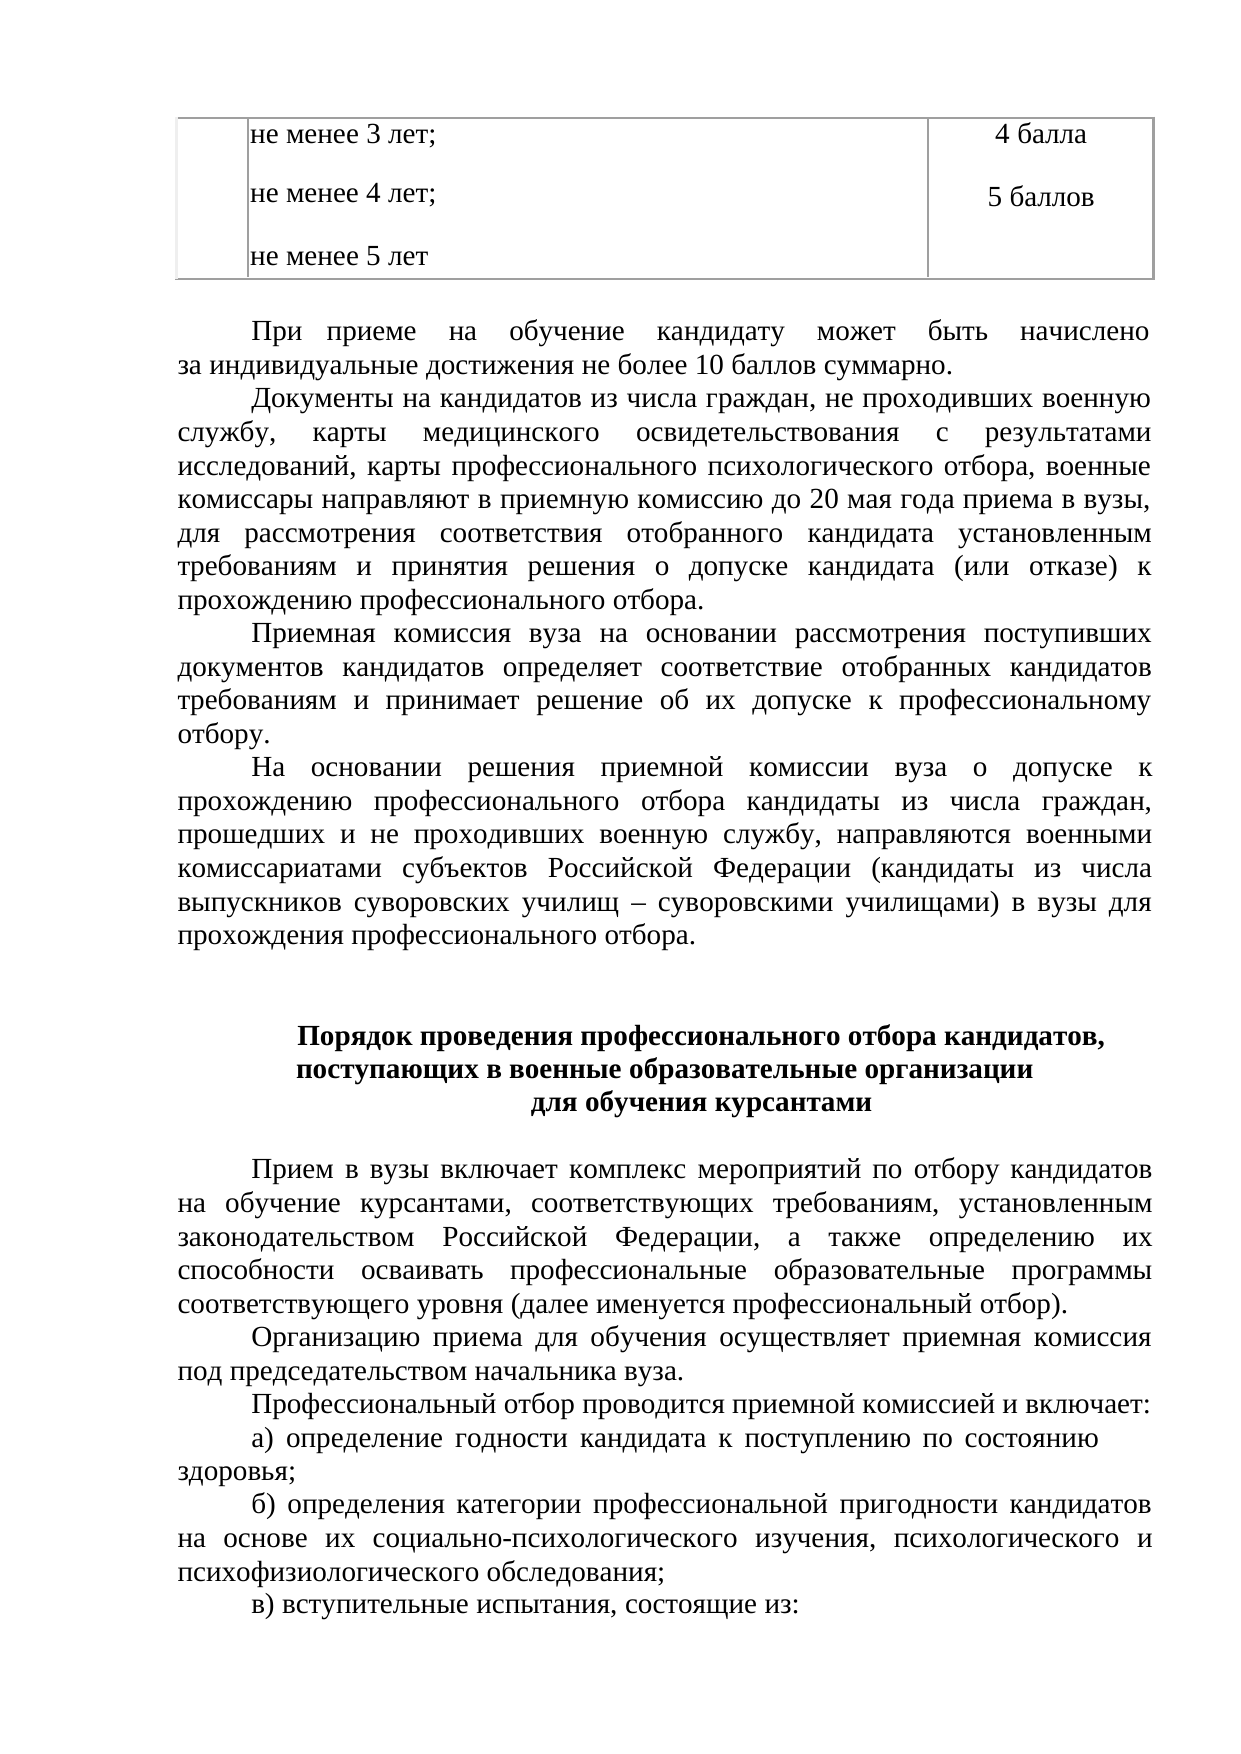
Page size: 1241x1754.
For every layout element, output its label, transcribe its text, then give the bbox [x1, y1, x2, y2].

text Организацию приема для обучения осуществляет приемная комиссия под председательством начальника вуза. [177, 1319, 1152, 1386]
text Документы на кандидатов из числа граждан, не проходивших военную службу, карты медицинского освидетельствования с результатами исследований, карты профессионального психологического отбора, военные комиссары направляют в приемную комиссию до 20 мая года приема в вузы, для рассмотрения соответствия отобранного кандидата установленным требованиям и принятия решения о допуске кандидата (или отказе) к прохождению профессионального отбора. [177, 381, 1152, 615]
text На основании решения приемной комиссии вуза о допуске к прохождению профессионального отбора кандидаты из числа граждан, прошедших и не проходивших военную службу, направляются военными комиссариатами субъектов Российской Федерации (кандидаты из числа выпускников суворовских училищ – суворовскими училищами) в вузы для прохождения профессионального отбора. [177, 749, 1152, 951]
text При приеме на обучение кандидату может быть начислено за индивидуальные достижения не более 10 баллов суммарно. [177, 313, 1151, 381]
subtitle Порядок проведения профессионального отбора кандидатов, поступающих в военные образовательные организации [296, 1018, 1107, 1085]
table_header не менее 3 лет; не менее 4 лет; не менее 5 лет [248, 119, 928, 278]
table_header балла баллов [928, 119, 1152, 278]
text б) определения категории профессиональной пригодности кандидатов на основе их социально-психологического изучения, психологического и психофизиологического обследования; [177, 1487, 1152, 1587]
text Прием в вузы включает комплекс мероприятий по отбору кандидатов на обучение курсантами, соответствующих требованиям, установленным законодательством Российской Федерации, а также определению их способности осваивать профессиональные образовательные программы соответствующего уровня (далее именуется профессиональный отбор). [177, 1152, 1152, 1319]
table_header [178, 119, 248, 278]
text здоровья; [177, 1453, 1176, 1487]
text Приемная комиссия вуза на основании рассмотрения поступивших документов кандидатов определяет соответствие отобранных кандидатов требованиям и принимает решение об их допуске к профессиональному отбору. [177, 615, 1152, 749]
text в) вступительные испытания, состоящие из: [251, 1587, 1176, 1621]
text для обучения курсантами [531, 1085, 1176, 1118]
text Профессиональный отбор проводится приемной комиссией и включает: а) определение годности кандидата к поступлению по состоянию [251, 1386, 1152, 1453]
